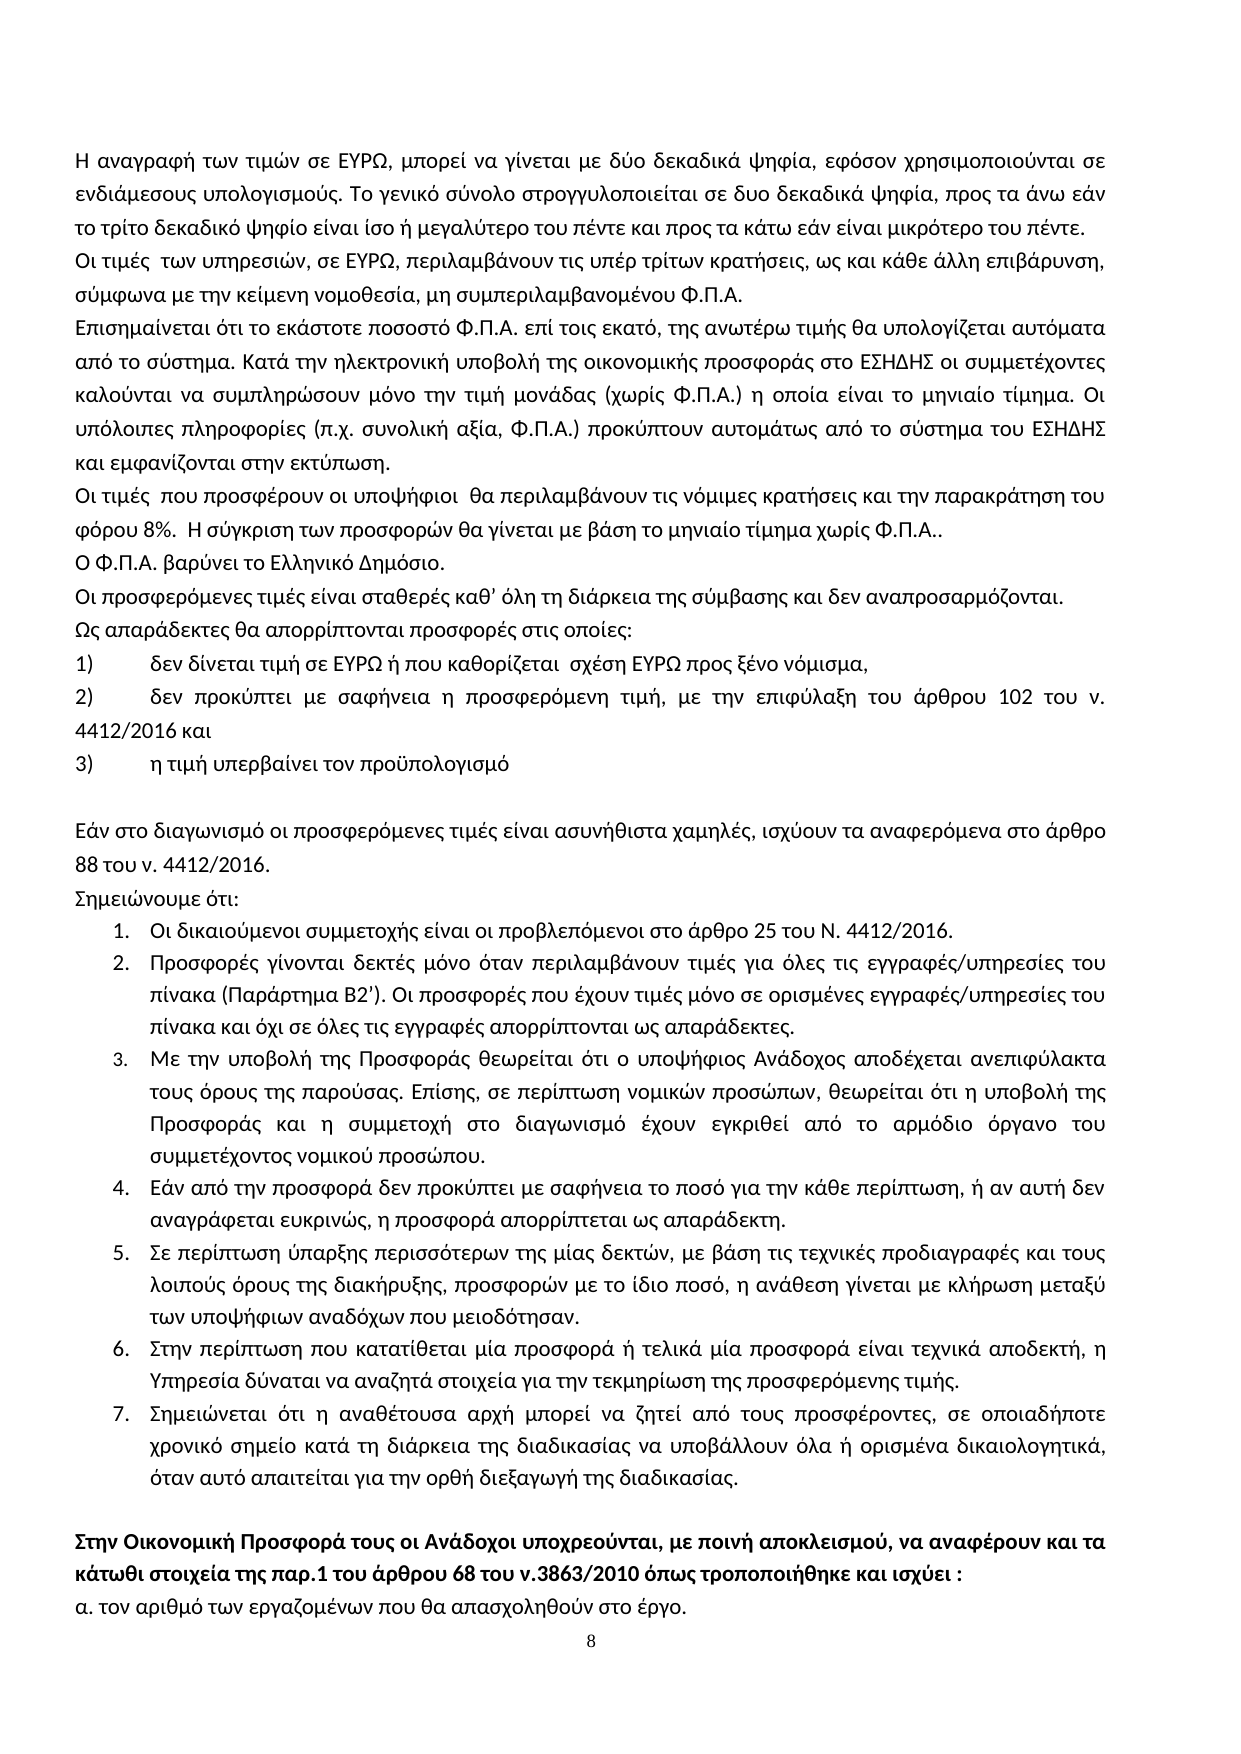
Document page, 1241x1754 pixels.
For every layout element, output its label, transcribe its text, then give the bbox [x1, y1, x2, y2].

text Στην Οικονομική Προσφορά τους οι Ανάδοχοι υποχρεούνται, με ποινή αποκλεισμού, να αναφέρουν και τα κάτωθι στοιχεία της παρ.1 του άρθρου 68 του ν.3863/2010 όπως τροποποιήθηκε και ισχύει : [75, 1527, 1107, 1588]
text Η αναγραφή των τιμών σε ΕΥΡΩ, μπορεί να γίνεται με δύο δεκαδικά ψηφία, εφόσον χρησιμοποιούνται σε ενδιάμεσους υπολογισμούς. Το γενικό σύνολο στρογγυλοποιείται σε δυο δεκαδικά ψηφία, προς τα άνω εάν το τρίτο δεκαδικό ψηφίο είναι ίσο ή μεγαλύτερο του πέντε και προς τα κάτω εάν είναι μικρότερο του πέντε. [75, 146, 1107, 241]
text Ως απαράδεκτες θα απορρίπτονται προσφορές στις οποίες: [75, 615, 1107, 643]
text 3) η τιμή υπερβαίνει τον προϋπολογισμό [75, 749, 1107, 777]
text Επισημαίνεται ότι το εκάστοτε ποσοστό Φ.Π.Α. επί τοις εκατό, της ανωτέρω τιμής θα υπολογίζεται αυτόματα από το σύστημα. Κατά την ηλεκτρονική υποβολή της οικονομικής προσφοράς στο ΕΣΗΔΗΣ οι συμμετέχοντες καλούνται να συμπληρώσουν μόνο την τιμή μονάδας (χωρίς Φ.Π.Α.) η οποία είναι το μηνιαίο τίμημα. Οι υπόλοιπες πληροφορίες (π.χ. συνολική αξία, Φ.Π.Α.) προκύπτουν αυτομάτως από το σύστημα του ΕΣΗΔΗΣ και εμφανίζονται στην εκτύπωση. [75, 313, 1107, 476]
text Εάν στο διαγωνισμό οι προσφερόμενες τιμές είναι ασυνήθιστα χαμηλές, ισχύουν τα αναφερόμενα στο άρθρο 88 του ν. 4412/2016. [75, 817, 1107, 878]
list Στην περίπτωση που κατατίθεται μία προσφορά ή τελικά μία προσφορά είναι τεχνικά αποδεκτή, η Υπηρεσία δύναται να αναζητά στοιχεία για την τεκμηρίωση της προσφερόμενης τιμής. [112, 1334, 1107, 1394]
list Σε περίπτωση ύπαρξης περισσότερων της μίας δεκτών, με βάση τις τεχνικές προδιαγραφές και τους λοιπούς όρους της διακήρυξης, προσφορών με το ίδιο ποσό, η ανάθεση γίνεται με κλήρωση μεταξύ των υποψήφιων αναδόχων που μειοδότησαν. [112, 1238, 1107, 1330]
text α. τον αριθμό των εργαζομένων που θα απασχοληθούν στο έργο. [75, 1592, 1107, 1620]
list Σημειώνεται ότι η αναθέτουσα αρχή μπορεί να ζητεί από τους προσφέροντες, σε οποιαδήποτε χρονικό σημείο κατά τη διάρκεια της διαδικασίας να υποβάλλουν όλα ή ορισμένα δικαιολογητικά, όταν αυτό απαιτείται για την ορθή διεξαγωγή της διαδικασίας. [112, 1399, 1107, 1491]
text Οι προσφερόμενες τιμές είναι σταθερές καθ’ όλη τη διάρκεια της σύμβασης και δεν αναπροσαρμόζονται. [75, 582, 1107, 610]
list Οι δικαιούμενοι συμμετοχής είναι οι προβλεπόμενοι στο άρθρο 25 του Ν. 4412/2016. [112, 916, 1107, 944]
list Εάν από την προσφορά δεν προκύπτει με σαφήνεια το ποσό για την κάθε περίπτωση, ή αν αυτή δεν αναγράφεται ευκρινώς, η προσφορά απορρίπτεται ως απαράδεκτη. [112, 1173, 1107, 1233]
text Οι τιμές που προσφέρουν οι υποψήφιοι θα περιλαμβάνουν τις νόμιμες κρατήσεις και την παρακράτηση του φόρου 8%. Η σύγκριση των προσφορών θα γίνεται με βάση το μηνιαίο τίμημα χωρίς Φ.Π.Α.. [75, 481, 1107, 543]
list Με την υποβολή της Προσφοράς θεωρείται ότι ο υποψήφιος Ανάδοχος αποδέχεται ανεπιφύλακτα τους όρους της παρούσας. Επίσης, σε περίπτωση νομικών προσώπων, θεωρείται ότι η υποβολή της Προσφοράς και η συμμετοχή στο διαγωνισμό έχουν εγκριθεί από το αρμόδιο όργανο του συμμετέχοντος νομικού προσώπου. [112, 1044, 1107, 1169]
list Προσφορές γίνονται δεκτές μόνο όταν περιλαμβάνουν τιμές για όλες τις εγγραφές/υπηρεσίες του πίνακα (Παράρτημα Β2’). Οι προσφορές που έχουν τιμές μόνο σε ορισμένες εγγραφές/υπηρεσίες του πίνακα και όχι σε όλες τις εγγραφές απορρίπτονται ως απαράδεκτες. [112, 948, 1107, 1040]
text 2) δεν προκύπτει με σαφήνεια η προσφερόμενη τιμή, με την επιφύλαξη του άρθρου 102 του ν. 4412/2016 και [75, 682, 1107, 744]
text Ο Φ.Π.Α. βαρύνει το Ελληνικό Δημόσιο. [75, 548, 1107, 576]
text Οι τιμές των υπηρεσιών, σε ΕΥΡΩ, περιλαμβάνουν τις υπέρ τρίτων κρατήσεις, ως και κάθε άλλη επιβάρυνση, σύμφωνα με την κείμενη νομοθεσία, μη συμπεριλαμβανομένου Φ.Π.Α. [75, 246, 1107, 308]
text Σημειώνουμε ότι: [75, 884, 1107, 912]
text 1) δεν δίνεται τιμή σε ΕΥΡΩ ή που καθορίζεται σχέση ΕΥΡΩ προς ξένο νόμισμα, [75, 649, 1107, 677]
